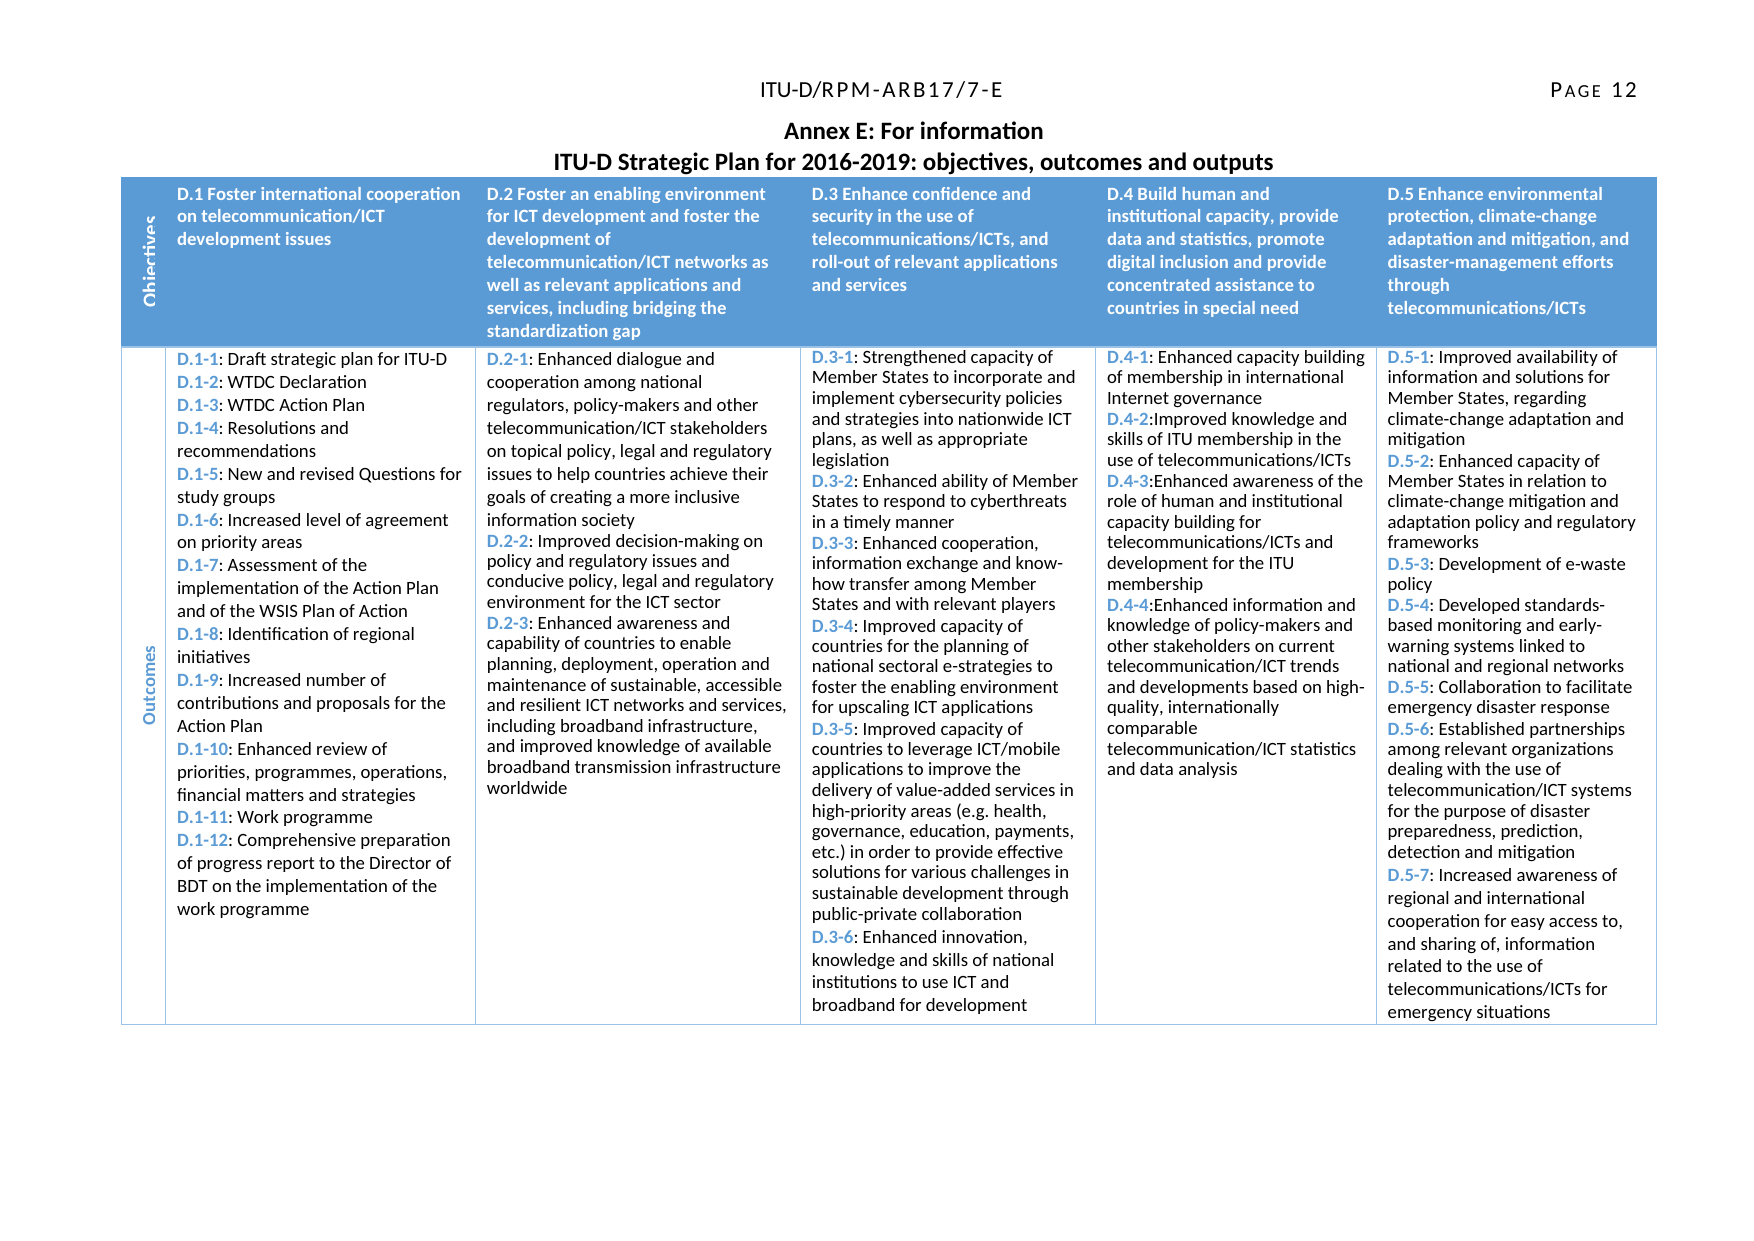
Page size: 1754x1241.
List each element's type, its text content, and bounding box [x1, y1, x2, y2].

table_header D.2 Foster an enabling environment for ICT development and foster the development of telecommunication/ICT networks as well as relevant applications and services, including bridging the standardization gap [476, 178, 800, 346]
table_header D.4 Build human and institutional capacity, provide data and statistics, promote digital inclusion and provide concentrated assistance to countries in special need [1096, 178, 1376, 346]
subtitle Annex E: For information [133, 116, 1695, 146]
table_cell Outcomes [122, 348, 165, 1023]
table_cell D.3-1: Strengthened capacity of Member States to incorporate and implement cybersecurity policies and strategies into nationwide ICT plans, as well as appropriate legislation D.3-2: Enhanced ability of Member States to respond to cyberthreats in a timely manner D.3-3: Enhanced cooperation, information exchange and know-how transfer among Member States and with relevant players D.3-4: Improved capacity of countries for the planning of national sectoral e-strategies to foster the enabling environment for upscaling ICT applications D.3-5: Improved capacity of countries to leverage ICT/mobile applications to improve the delivery of value-added services in high-priority areas (e.g. health, governance, education, payments, etc.) in order to provide effective solutions for various challenges in sustainable development through public-private collaboration D.3-6: Enhanced innovation, knowledge and skills of national institutions to use ICT and broadband for development [801, 348, 1095, 1023]
table_cell D.2-1: Enhanced dialogue and cooperation among national regulators, policy-makers and other telecommunication/ICT stakeholders on topical policy, legal and regulatory issues to help countries achieve their goals of creating a more inclusive information society D.2-2: Improved decision-making on policy and regulatory issues and conducive policy, legal and regulatory environment for the ICT sector D.2-3: Enhanced awareness and capability of countries to enable planning, deployment, operation and maintenance of sustainable, accessible and resilient ICT networks and services, including broadband infrastructure, and improved knowledge of available broadband transmission infrastructure worldwide [476, 348, 800, 1023]
table_header D.5 Enhance environmental protection, climate-change adaptation and mitigation, and disaster-management efforts through telecommunications/ICTs [1377, 178, 1656, 346]
table_header Objectives [122, 178, 165, 346]
table_cell D.1-1: Draft strategic plan for ITU-D D.1-2: WTDC Declaration D.1-3: WTDC Action Plan D.1-4: Resolutions and recommendations D.1-5: New and revised Questions for study groups D.1-6: Increased level of agreement on priority areas D.1-7: Assessment of the implementation of the Action Plan and of the WSIS Plan of Action D.1-8: Identification of regional initiatives D.1-9: Increased number of contributions and proposals for the Action Plan D.1-10: Enhanced review of priorities, programmes, operations, financial matters and strategies D.1-11: Work programme D.1-12: Comprehensive preparation of progress report to the Director of BDT on the implementation of the work programme [166, 348, 475, 1023]
table_cell D.5-1: Improved availability of information and solutions for Member States, regarding climate-change adaptation and mitigation D.5-2: Enhanced capacity of Member States in relation to climate-change mitigation and adaptation policy and regulatory frameworks D.5-3: Development of e-waste policy D.5-4: Developed standards-based monitoring and early-warning systems linked to national and regional networks D.5-5: Collaboration to facilitate emergency disaster response D.5-6: Established partnerships among relevant organizations dealing with the use of telecommunication/ICT systems for the purpose of disaster preparedness, prediction, detection and mitigation D.5-7: Increased awareness of regional and international cooperation for easy access to, and sharing of, information related to the use of telecommunications/ICTs for emergency situations [1377, 348, 1656, 1023]
table_header D.3 Enhance confidence and security in the use of telecommunications/ICTs, and roll-out of relevant applications and services [801, 178, 1095, 346]
table_cell D.4-1: Enhanced capacity building of membership in international Internet governance D.4-2:Improved knowledge and skills of ITU membership in the use of telecommunications/ICTs D.4-3:Enhanced awareness of the role of human and institutional capacity building for telecommunications/ICTs and development for the ITU membership D.4-4:Enhanced information and knowledge of policy-makers and other stakeholders on current telecommunication/ICT trends and developments based on high-quality, internationally comparable telecommunication/ICT statistics and data analysis [1096, 348, 1376, 1023]
table_header D.1 Foster international cooperation on telecommunication/ICT development issues [166, 178, 475, 346]
subtitle ITU-D Strategic Plan for 2016-2019: objectives, outcomes and outputs [133, 146, 1695, 177]
